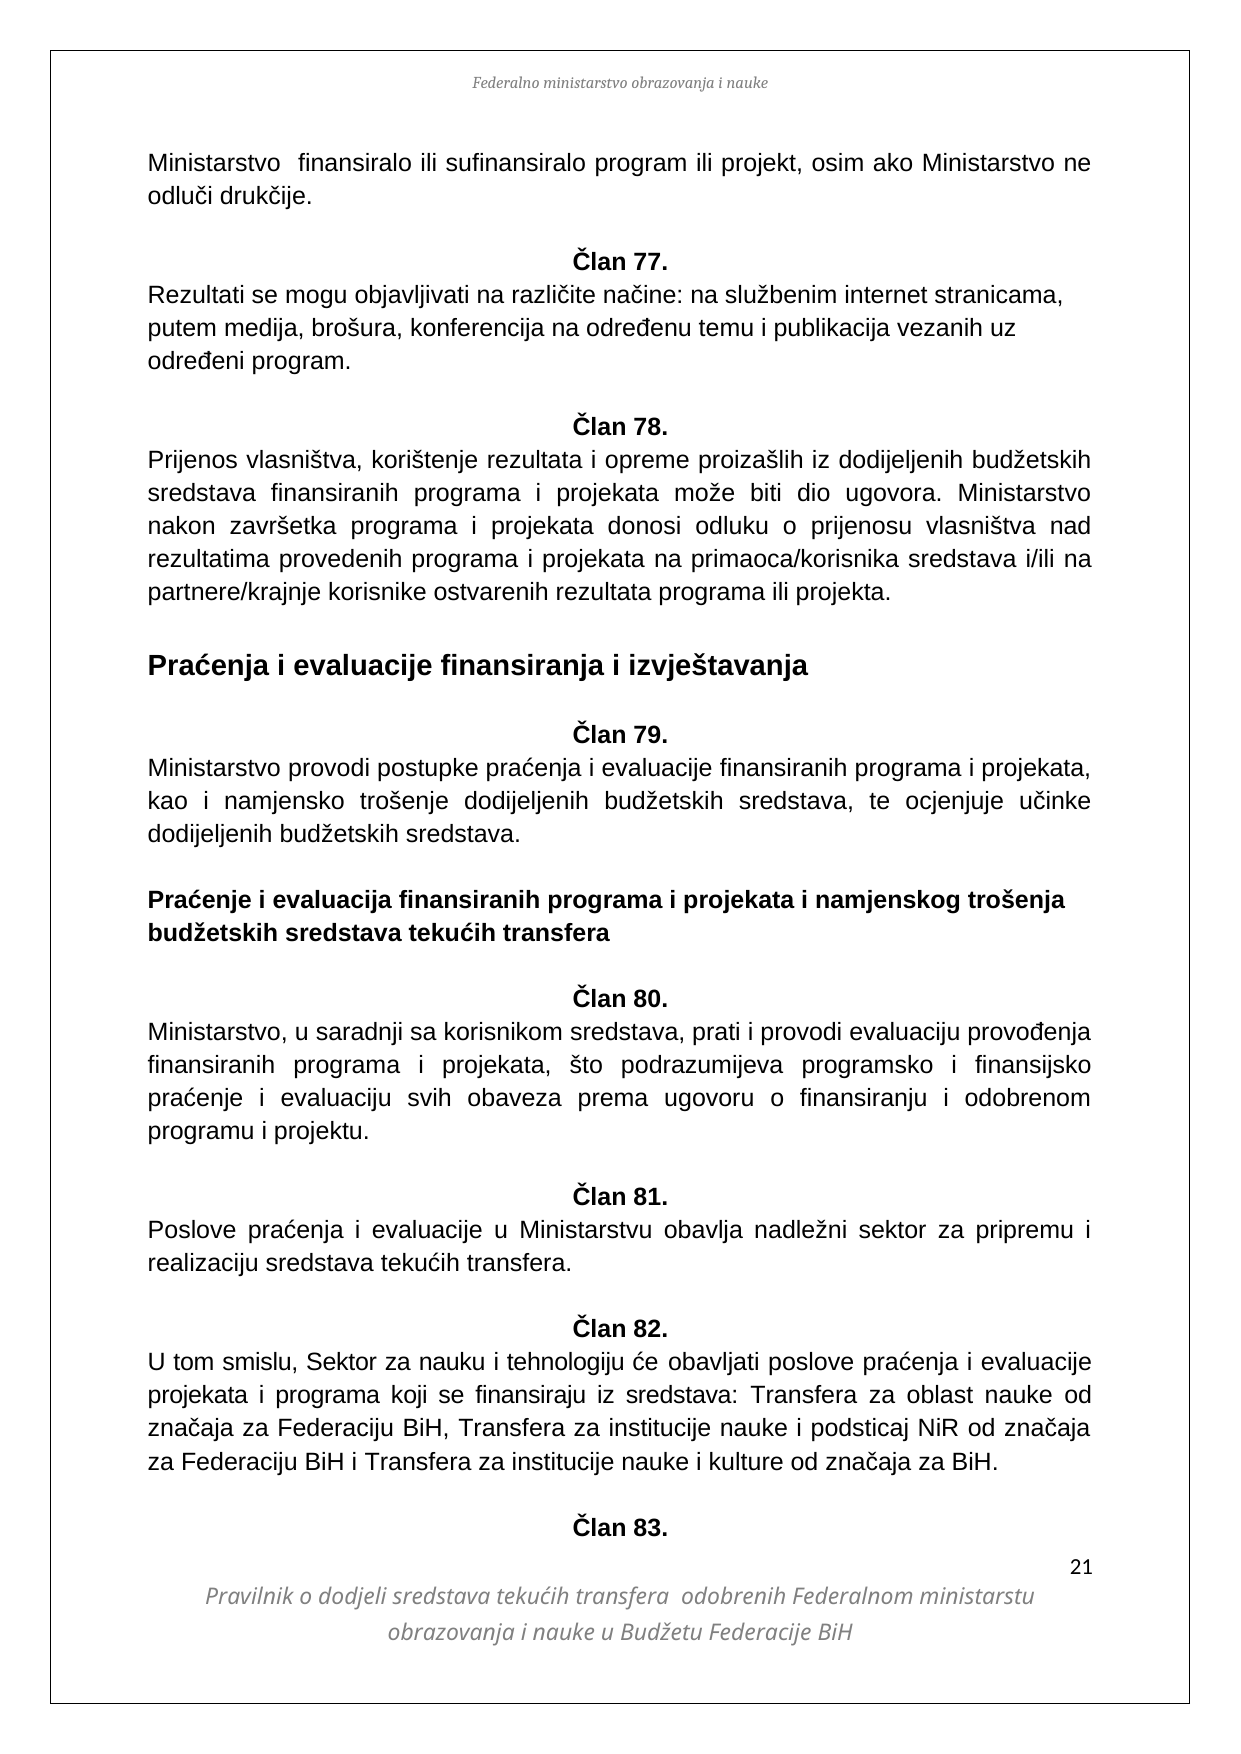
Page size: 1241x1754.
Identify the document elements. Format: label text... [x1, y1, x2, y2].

text Član 82. [147, 1314, 1093, 1343]
text Član 83. [147, 1512, 1093, 1541]
text Ministarstvo, u saradnji sa korisnikom sredstava, prati i provodi evaluaciju provođenja finansiranih programa i projekata, što podrazumijeva programsko i finansijsko praćenje i evaluaciju svih obaveza prema ugovoru o finansiranju i odobrenom programu i projektu. [147, 1017, 1093, 1145]
text Prijenos vlasništva, korištenje rezultata i opreme proizašlih iz dodijeljenih budžetskih sredstava finansiranih programa i projekata može biti dio ugovora. Ministarstvo nakon završetka programa i projekata donosi odluku o prijenosu vlasništva nad rezultatima provedenih programa i projekata na primaoca/korisnika sredstava i/ili na partnere/krajnje korisnike ostvarenih rezultata programa ili projekta. [147, 445, 1093, 606]
text Rezultati se mogu objavljivati na različite načine: na službenim internet stranicama, putem medija, brošura, konferencija na određenu temu i publikacija vezanih uz određeni program. [147, 280, 1093, 374]
text Praćenja i evaluacije finansiranja i izvještavanja [147, 648, 1093, 682]
text Poslove praćenja i evaluacije u Ministarstvu obavlja nadležni sektor za pripremu i realizaciju sredstava tekućih transfera. [147, 1215, 1093, 1277]
text U tom smislu, Sektor za nauku i tehnologiju će obavljati poslove praćenja i evaluacije projekata i programa koji se finansiraju iz sredstava: Transfera za oblast nauke od značaja za Federaciju BiH, Transfera za institucije nauke i podsticaj NiR od značaja za Federaciju BiH i Transfera za institucije nauke i kulture od značaja za BiH. [147, 1347, 1093, 1475]
text Član 78. [147, 412, 1093, 441]
text Član 79. [147, 720, 1093, 749]
text Član 77. [147, 247, 1093, 275]
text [147, 148, 1093, 209]
text Praćenje i evaluacija finansiranih programa i projekata i namjenskog trošenja budžetskih sredstava tekućih transfera [147, 885, 1093, 947]
text Član 81. [147, 1182, 1093, 1211]
text Ministarstvo provodi postupke praćenja i evaluacije finansiranih programa i projekata, kao i namjensko trošenje dodijeljenih budžetskih sredstava, te ocjenjuje učinke dodijeljenih budžetskih sredstava. [147, 753, 1093, 848]
text Član 80. [147, 984, 1093, 1013]
